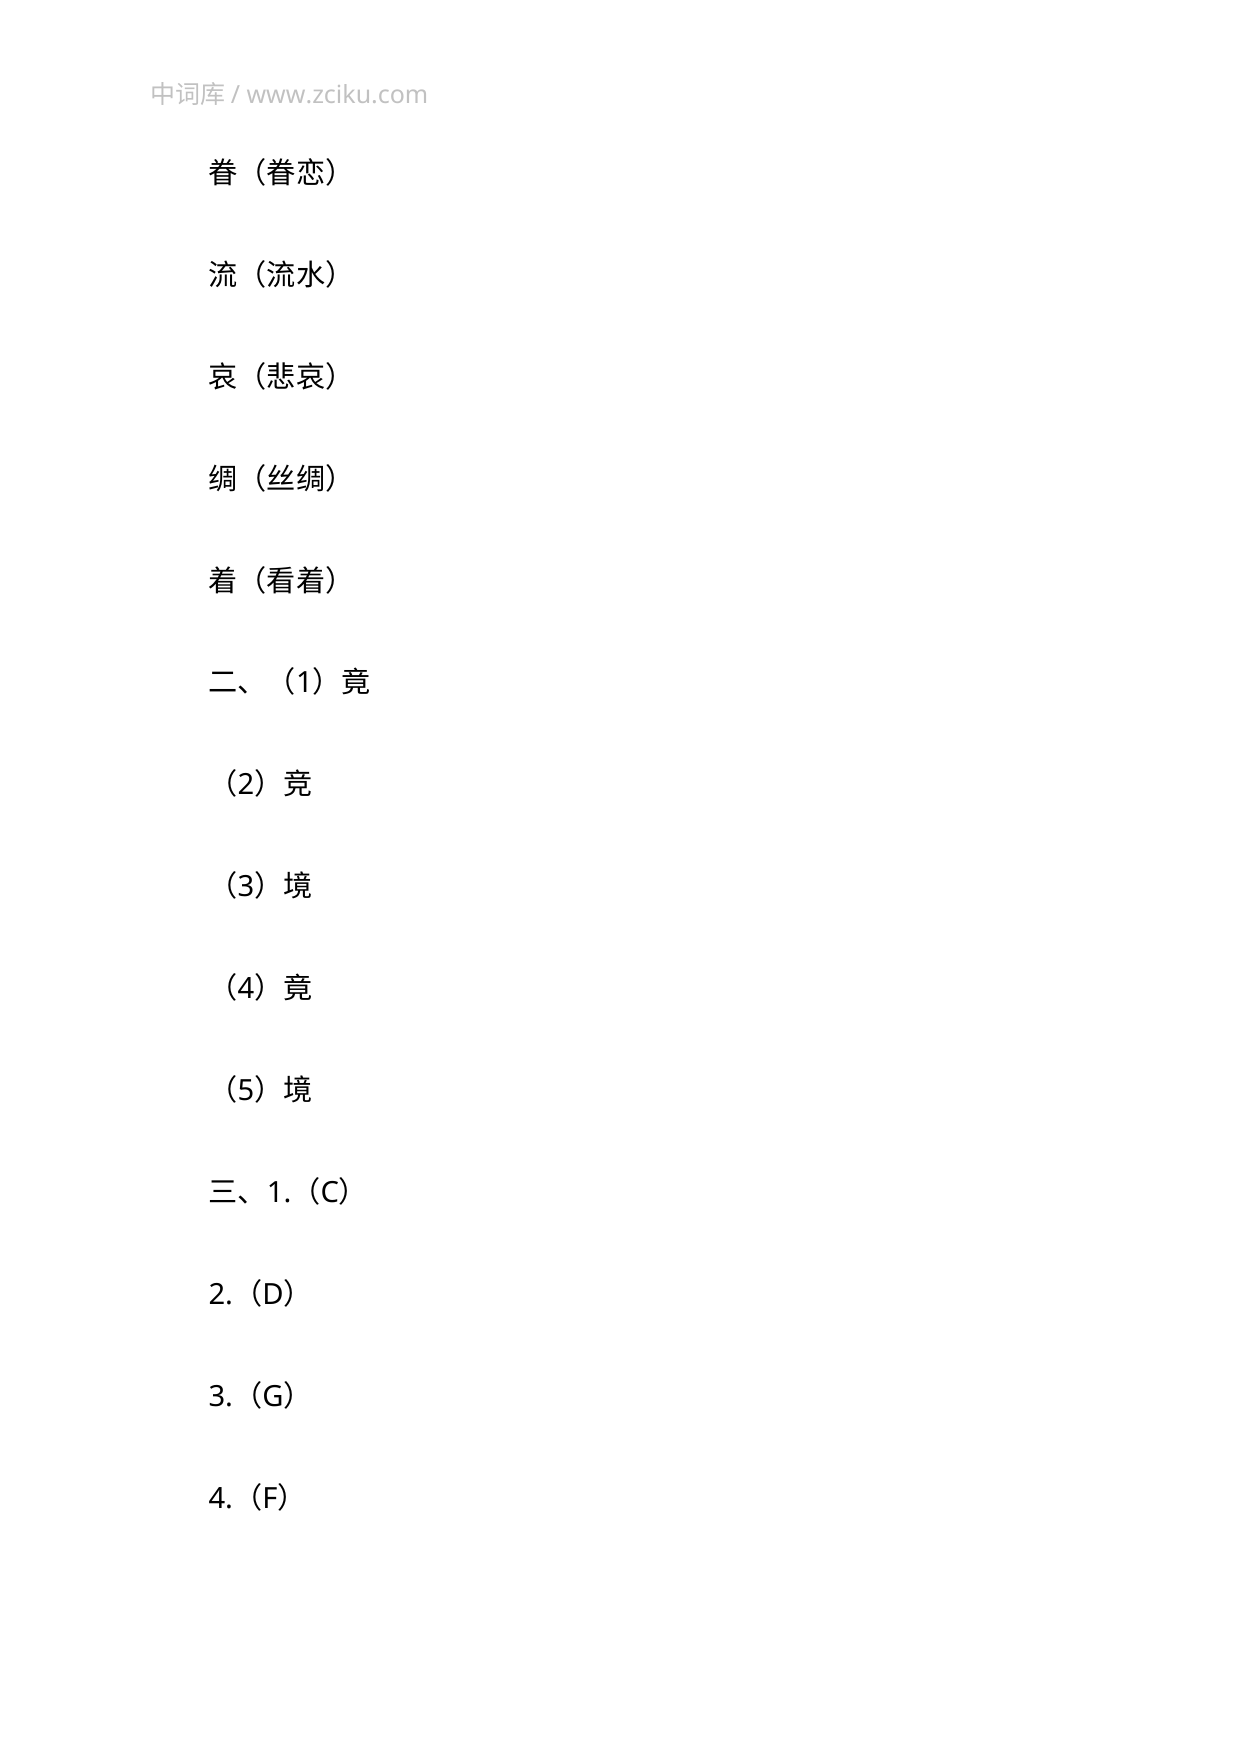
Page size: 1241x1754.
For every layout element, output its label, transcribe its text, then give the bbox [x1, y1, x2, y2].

text 4.（F） [150, 1475, 1090, 1517]
text （2）竞 [150, 761, 1090, 803]
text 绸（丝绸） [150, 455, 1090, 498]
text 3.（G） [150, 1373, 1090, 1415]
text 哀（悲哀） [150, 353, 1090, 396]
text （4）竟 [150, 965, 1090, 1007]
text 二、（1）竟 [150, 659, 1090, 701]
text 2.（D） [150, 1271, 1090, 1313]
text 三、1.（C） [150, 1169, 1090, 1211]
text 流（流水） [150, 252, 1090, 294]
text 眷（眷恋） [150, 150, 1090, 192]
text （5）境 [150, 1067, 1090, 1109]
text 着（看着） [150, 557, 1090, 599]
text （3）境 [150, 863, 1090, 905]
